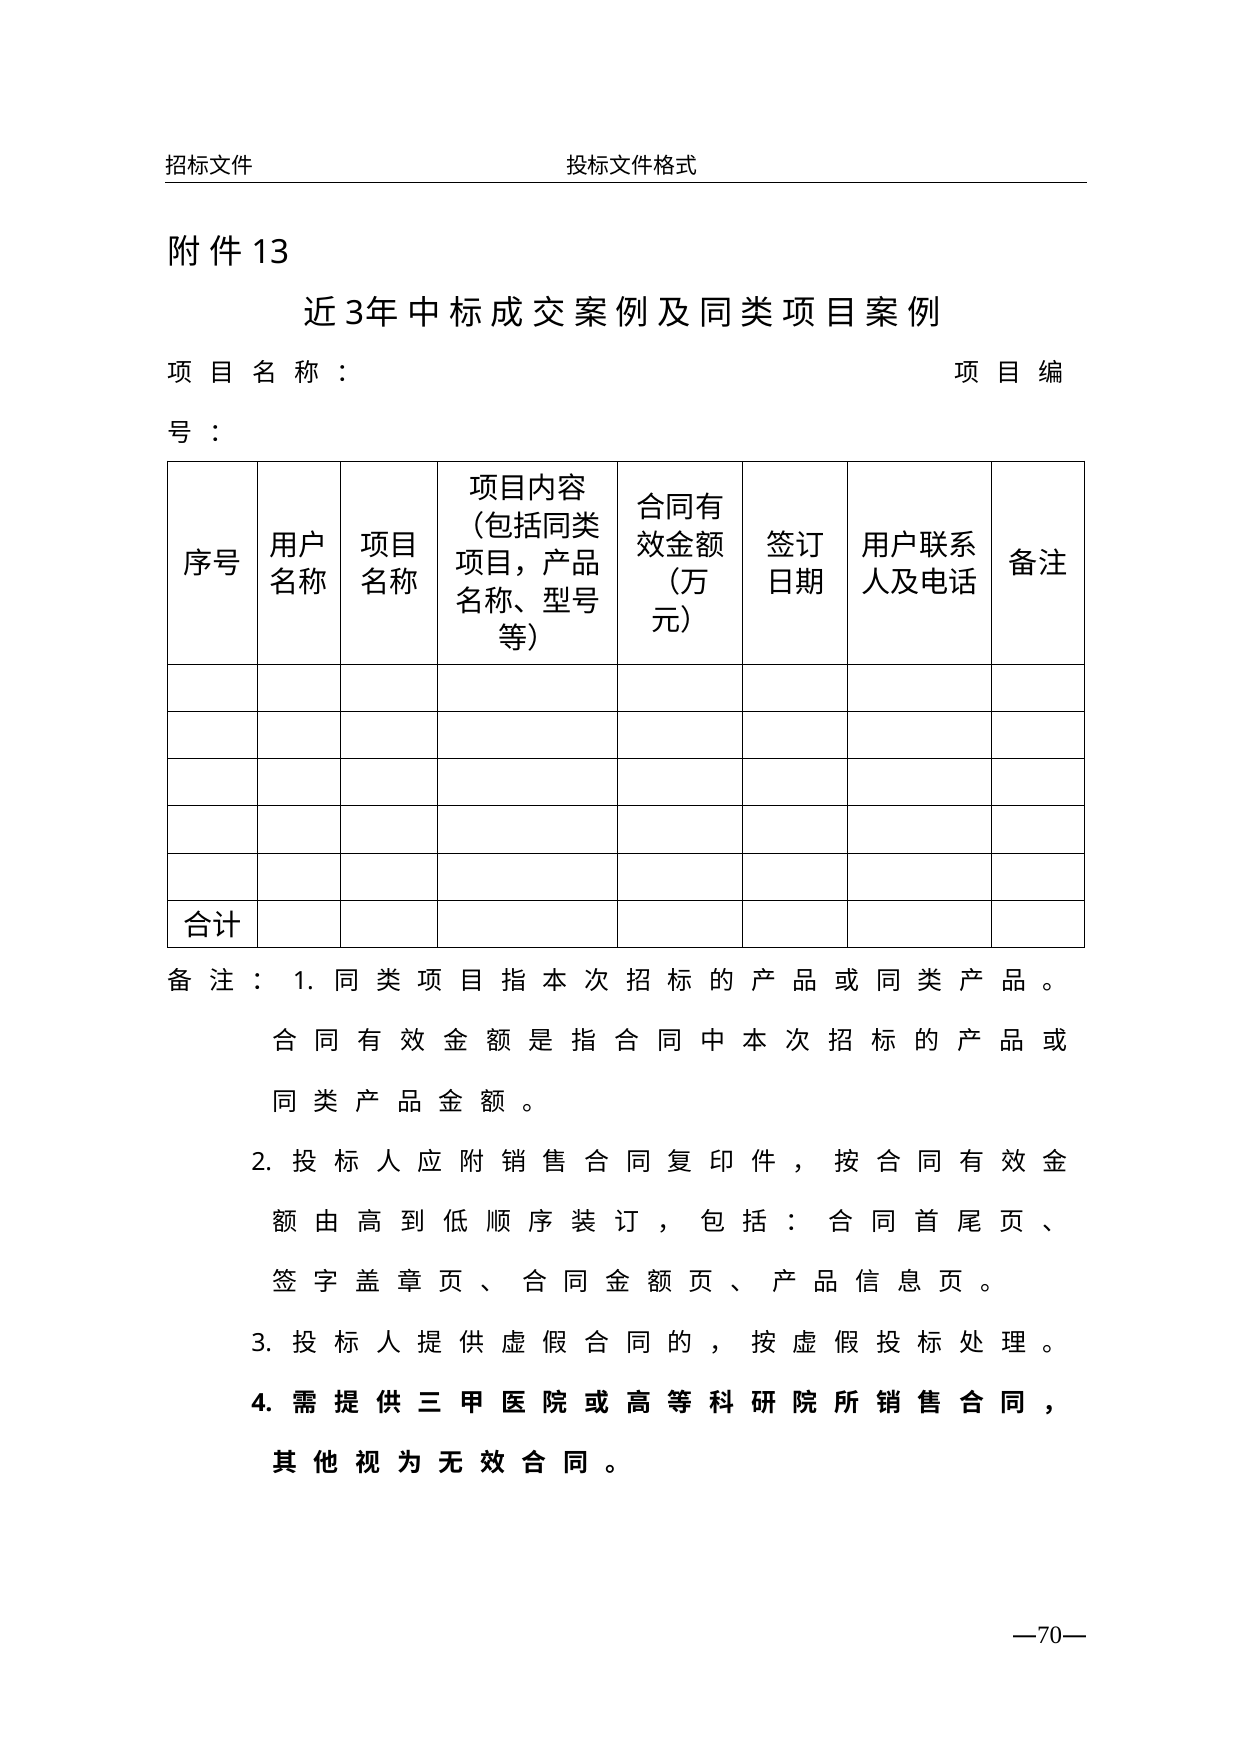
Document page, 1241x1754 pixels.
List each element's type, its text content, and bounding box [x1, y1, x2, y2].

table_cell [848, 665, 991, 711]
table_header 用户 名称 [258, 462, 340, 663]
table_cell [992, 854, 1084, 900]
table_cell [848, 759, 991, 805]
text 2.投标人应附销售合同复印件，按合同有效金额由高到低顺序装订，包括：合同首尾页、签字盖章页、合同金额页、产品信息页。 [239, 1129, 1084, 1310]
table_cell [848, 712, 991, 758]
table_cell [848, 901, 991, 947]
table_header 签订 日期 [743, 462, 847, 663]
table_header 合同有效金额（万元） [618, 462, 742, 663]
table_cell [341, 854, 437, 900]
table_header 备注 [992, 462, 1084, 663]
table_cell [992, 806, 1084, 853]
table_cell [618, 854, 742, 900]
table_cell [168, 759, 257, 805]
table_cell [438, 901, 617, 947]
text 附件13 [168, 219, 1084, 280]
text 4.需提供三甲医院或高等科研院所销售合同，其他视为无效合同。 [239, 1371, 1084, 1491]
table_cell [258, 712, 340, 758]
table_cell 合计 [168, 901, 257, 947]
table_cell [992, 712, 1084, 758]
table_cell [341, 901, 437, 947]
table_cell [168, 712, 257, 758]
text 备注：1.同类项目指本次招标的产品或同类产品。合同有效金额是指合同中本次招标的产品或同类产品金额。 [168, 948, 1084, 1129]
table_cell [743, 806, 847, 853]
table_cell [438, 665, 617, 711]
table_cell [848, 854, 991, 900]
table_cell [168, 806, 257, 853]
text 3.投标人提供虚假合同的，按虚假投标处理。 [239, 1310, 1084, 1371]
table_header 序号 [168, 462, 257, 663]
text 近3年中标成交案例及同类项目案例 [168, 280, 1084, 340]
table_header 项目 名称 [341, 462, 437, 663]
table_cell [258, 665, 340, 711]
table_cell [618, 901, 742, 947]
table_cell [438, 806, 617, 853]
table_cell [168, 665, 257, 711]
table_cell [743, 712, 847, 758]
table_cell [743, 901, 847, 947]
table_header 用户联系 人及电话 [848, 462, 991, 663]
table_cell [848, 806, 991, 853]
table_cell [618, 712, 742, 758]
table_cell [743, 759, 847, 805]
table_cell [258, 806, 340, 853]
table_header 项目内容 （包括同类项目，产品名称、型号等） [438, 462, 617, 663]
table_cell [992, 901, 1084, 947]
table_cell [618, 665, 742, 711]
table_cell [438, 759, 617, 805]
table_cell [258, 901, 340, 947]
table_cell [341, 665, 437, 711]
table_cell [618, 806, 742, 853]
table_cell [743, 854, 847, 900]
table_cell [992, 759, 1084, 805]
table_cell [258, 854, 340, 900]
table_cell [992, 665, 1084, 711]
text 项目名称： 项目编号： [168, 340, 1084, 461]
table_cell [168, 854, 257, 900]
table_cell [341, 759, 437, 805]
table_cell [438, 854, 617, 900]
table_cell [341, 806, 437, 853]
table_cell [743, 665, 847, 711]
table_cell [258, 759, 340, 805]
table_cell [618, 759, 742, 805]
table_cell [341, 712, 437, 758]
table_cell [438, 712, 617, 758]
